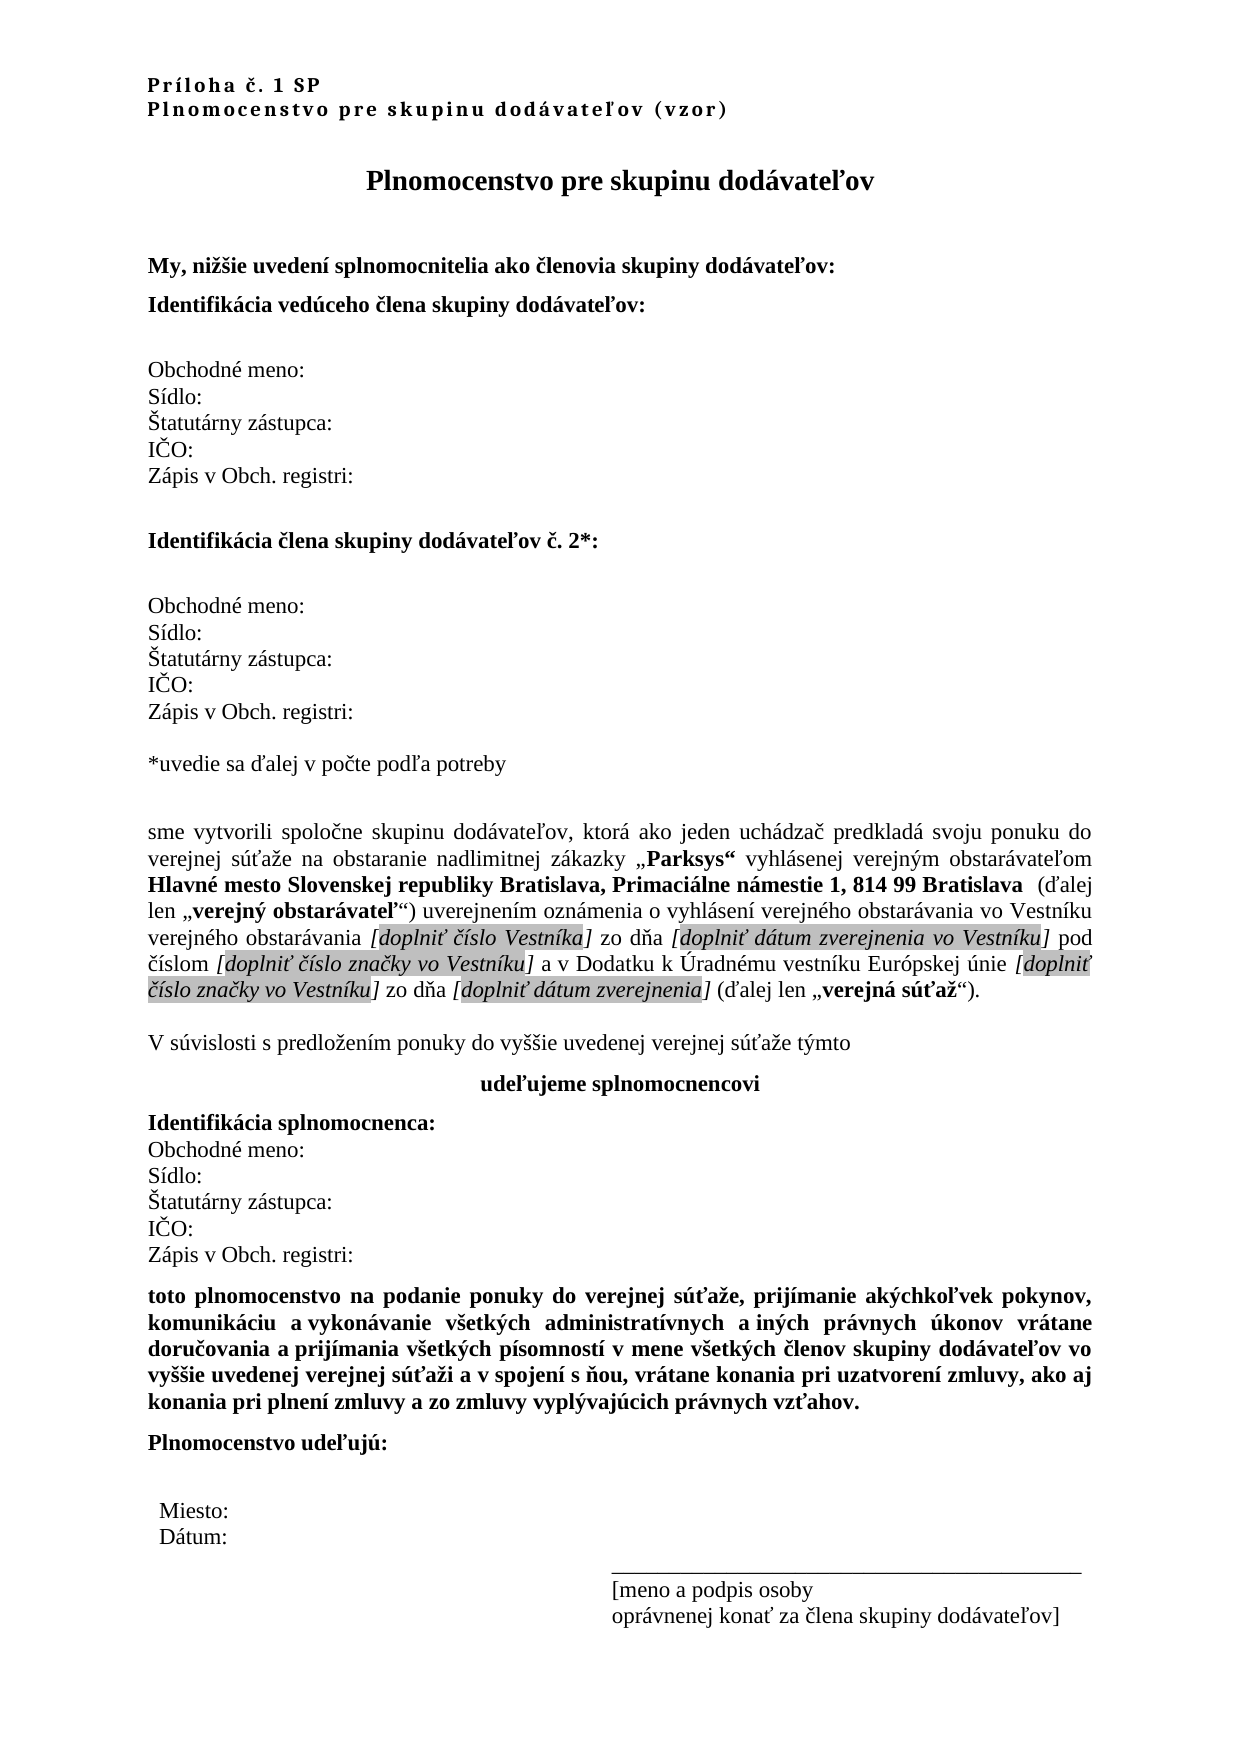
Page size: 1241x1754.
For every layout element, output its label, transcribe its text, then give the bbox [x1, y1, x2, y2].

text V súvislosti s predložením ponuky do vyššie uvedenej verejnej súťaže týmto [148, 1029, 1093, 1055]
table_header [600, 1497, 1093, 1629]
text My, nižšie uvedení splnomocnitelia ako členovia skupiny dodávateľov: [148, 252, 1093, 279]
text Zápis v Obch. registri: [148, 698, 1093, 724]
text Obchodné meno: [148, 1136, 1093, 1162]
text Identifikácia vedúceho člena skupiny dodávateľov: [148, 291, 1093, 318]
text IČO: [148, 1215, 1093, 1241]
text Obchodné meno: [148, 592, 1093, 619]
text Štatutárny zástupca: [148, 645, 1093, 671]
text Zápis v Obch. registri: [148, 1241, 1093, 1267]
text Štatutárny zástupca: [148, 1188, 1093, 1215]
text Identifikácia člena skupiny dodávateľov č. 2*: [148, 527, 1093, 553]
text IČO: [148, 436, 1093, 462]
text toto plnomocenstvo na podanie ponuky do verejnej súťaže, prijímanie akýchkoľvek pokynov, komunikáciu a vykonávanie všetkých administratívnych a iných právnych úkonov vrátane doručovania a prijímania všetkých písomností v mene všetkých členov skupiny dodávateľov vo vyššie uvedenej verejnej súťaži a v spojení s ňou, vrátane konania pri uzatvorení zmluvy, ako aj konania pri plnení zmluvy a zo zmluvy vyplývajúcich právnych vzťahov. [148, 1282, 1093, 1414]
text Obchodné meno: [148, 357, 1093, 383]
text Zápis v Obch. registri: [148, 462, 1093, 488]
text Sídlo: [148, 619, 1093, 645]
text Plnomocenstvo pre skupinu dodávateľov [148, 163, 1093, 196]
text *uvedie sa ďalej v počte podľa potreby [148, 751, 1093, 777]
text Identifikácia splnomocnenca: [148, 1109, 1093, 1136]
text Sídlo: [148, 1162, 1093, 1188]
text sme vytvorili spoločne skupinu dodávateľov, ktorá ako jeden uchádzač predkladá svoju ponuku do verejnej súťaže na obstaranie nadlimitnej zákazky „Parksys“ vyhlásenej verejným obstarávateľom Hlavné mesto Slovenskej republiky Bratislava, Primaciálne námestie 1, 814 99 Bratislava (ďalej len „verejný obstarávateľ“) uverejnením oznámenia o vyhlásení verejného obstarávania vo Vestníku verejného obstarávania [doplniť číslo Vestníka] zo dňa [doplniť dátum zverejnenia vo Vestníku] pod číslom [doplniť číslo značky vo Vestníku] a v Dodatku k Úradnému vestníku Európskej únie [doplniť číslo značky vo Vestníku] zo dňa [doplniť dátum zverejnenia] (ďalej len „verejná súťaž“). [148, 818, 1093, 1003]
text Plnomocenstvo udeľujú: [148, 1429, 1093, 1456]
text Štatutárny zástupca: [148, 409, 1093, 436]
table_header Miesto: Dátum: [148, 1497, 600, 1629]
text Sídlo: [148, 383, 1093, 409]
text IČO: [148, 671, 1093, 698]
text udeľujeme splnomocnencovi [148, 1070, 1093, 1097]
